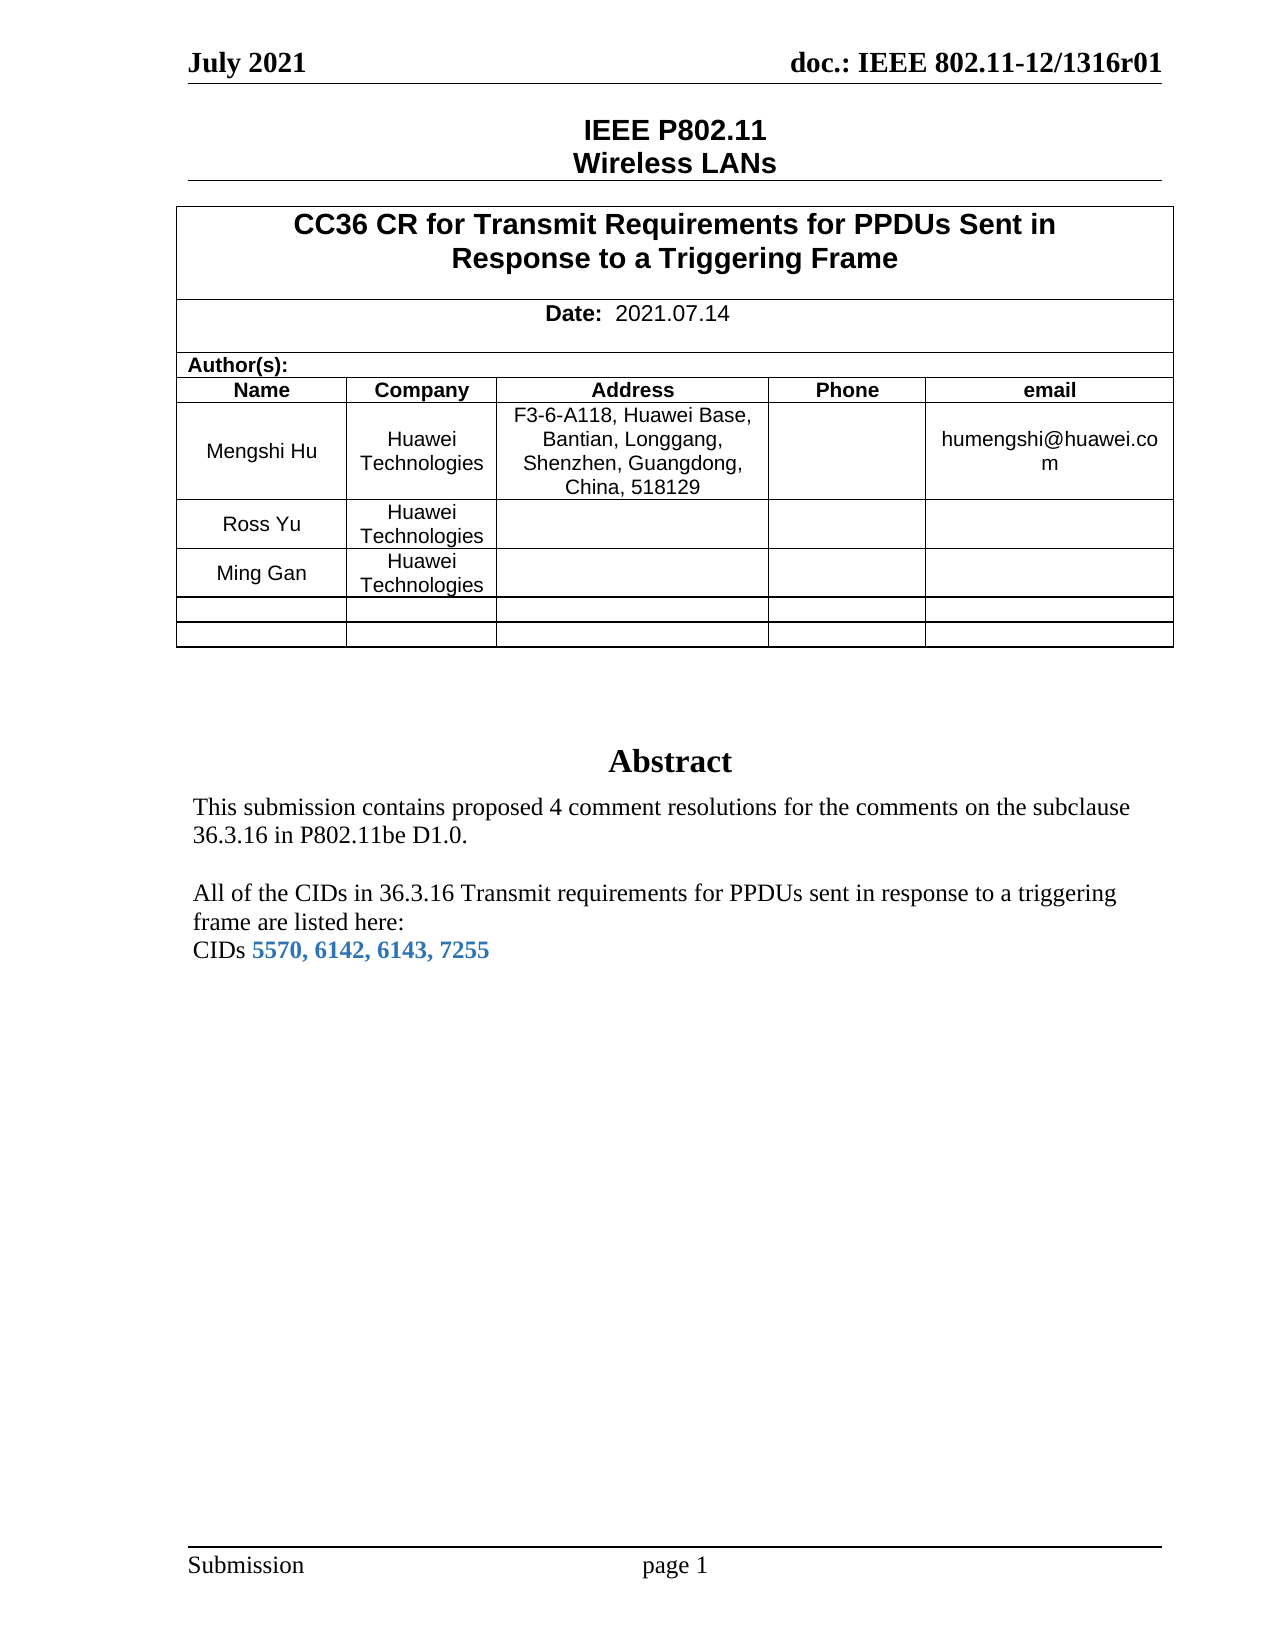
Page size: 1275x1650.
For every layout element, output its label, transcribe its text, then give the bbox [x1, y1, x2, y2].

table_cell [347, 623, 496, 646]
table_cell [769, 500, 925, 547]
table_cell [769, 549, 925, 596]
table_cell Author(s): [177, 353, 1173, 377]
table_cell email [926, 378, 1173, 402]
table_cell [926, 500, 1173, 547]
table_cell Ming Gan [177, 549, 346, 596]
table_cell [177, 623, 346, 646]
table_header CC36 CR for Transmit Requirements for PPDUs Sent in Response to a Triggering Frame [177, 207, 1173, 299]
table_cell [497, 598, 768, 621]
table_cell [926, 598, 1173, 621]
table_cell [497, 549, 768, 596]
table_cell Huawei Technologies [347, 549, 496, 596]
table_cell [769, 598, 925, 621]
table_cell Name [177, 378, 346, 402]
table_cell [177, 598, 346, 621]
table_cell [769, 623, 925, 646]
table_cell [497, 500, 768, 547]
table_cell [769, 403, 925, 498]
table_cell [347, 598, 496, 621]
table_cell humengshi@huawei.com [926, 403, 1173, 498]
table_cell Mengshi Hu [177, 403, 346, 498]
table_cell Phone [769, 378, 925, 402]
table_cell Huawei Technologies [347, 403, 496, 498]
table_cell [497, 623, 768, 646]
table_cell Huawei Technologies [347, 500, 496, 547]
text IEEE P802.11 Wireless LANs [187, 112, 1162, 181]
table_cell Address [497, 378, 768, 402]
table_cell [926, 549, 1173, 596]
table_cell Company [347, 378, 496, 402]
table_cell Ross Yu [177, 500, 346, 547]
table_cell Date: 2021.07.14 [177, 300, 1173, 352]
table_cell F3-6-A118, Huawei Base, Bantian, Longgang, Shenzhen, Guangdong, China, 518129 [497, 403, 768, 498]
table_cell [926, 623, 1173, 646]
